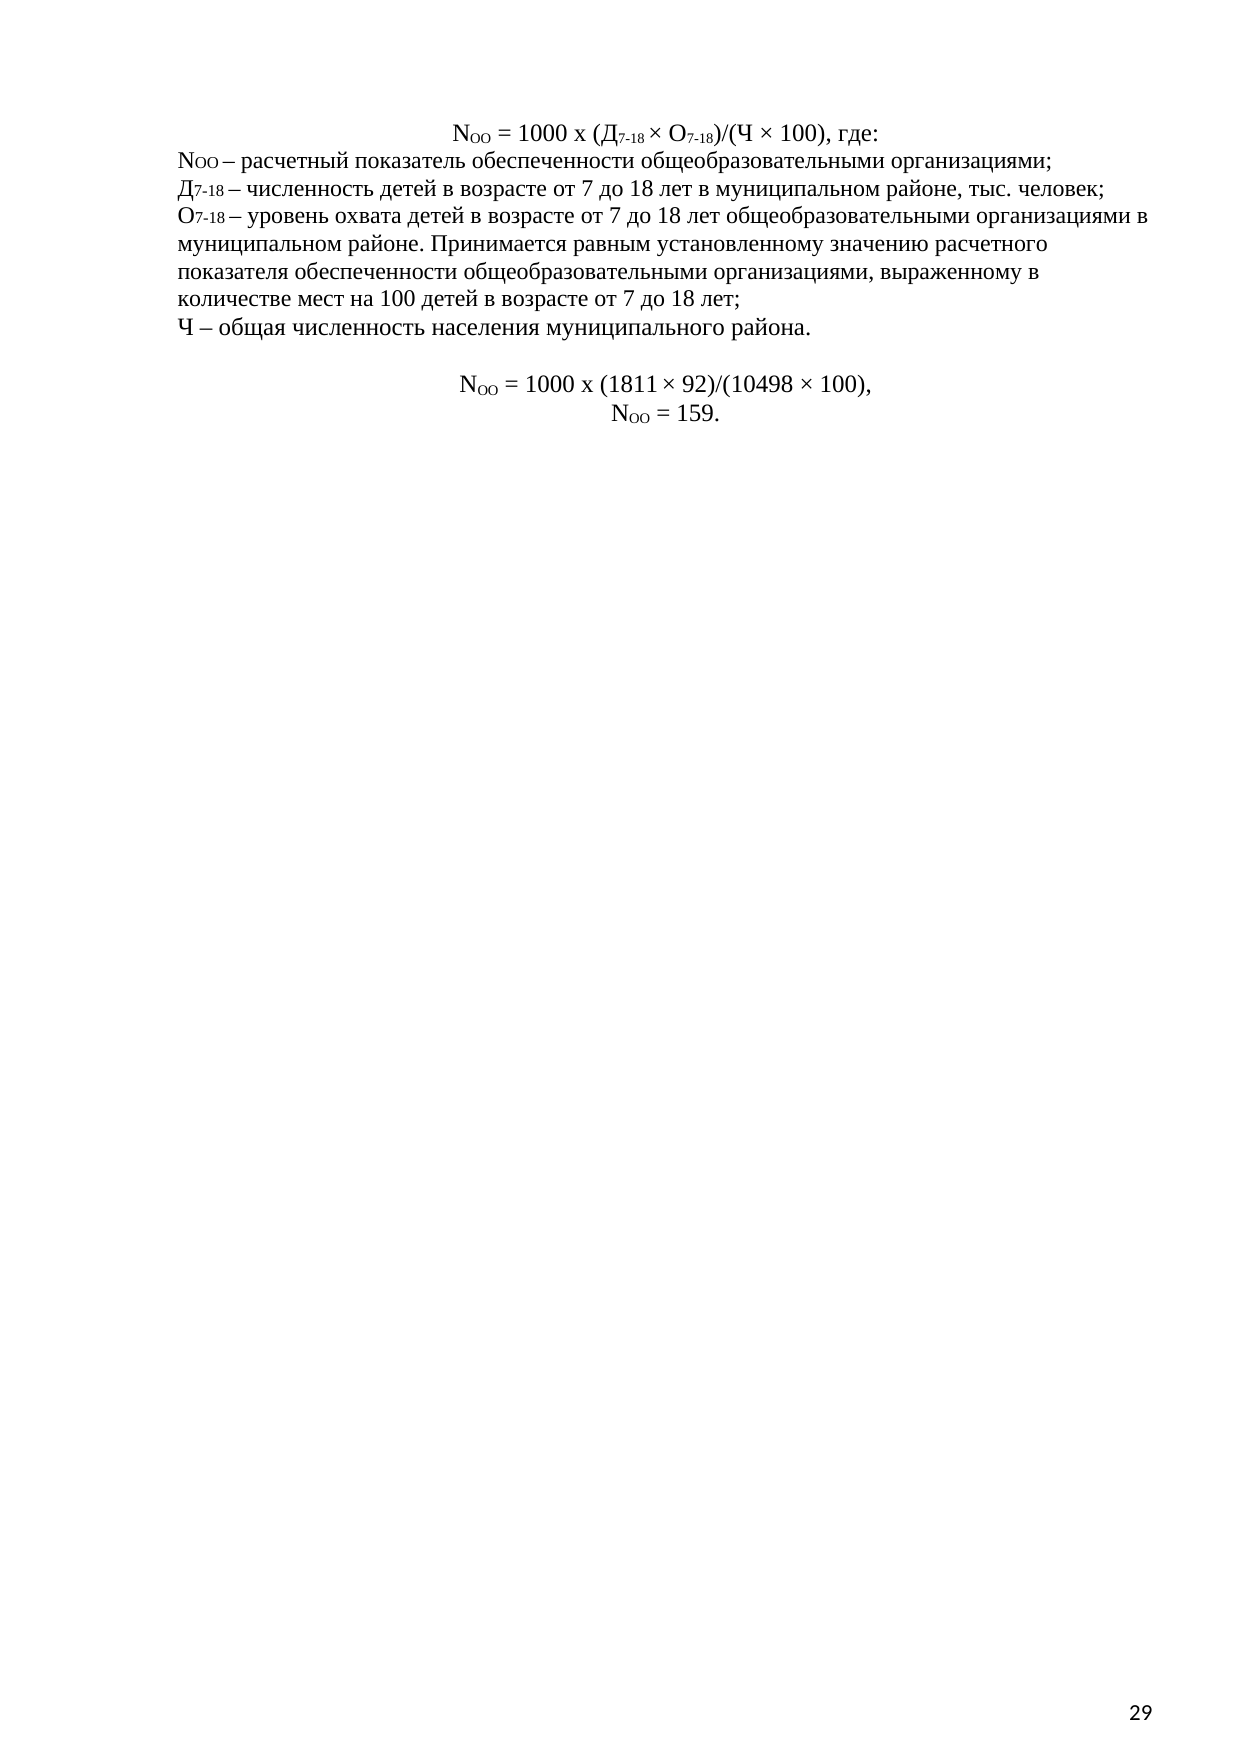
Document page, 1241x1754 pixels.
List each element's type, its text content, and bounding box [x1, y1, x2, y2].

text Ч – общая численность населения муниципального района. [177, 312, 1154, 341]
text Д7-18 – численность детей в возрасте от 7 до 18 лет в муниципальном районе, тыс. человек; [177, 174, 1152, 202]
text O7-18 – уровень охвата детей в возрасте от 7 до 18 лет общеобразовательными организациями в муниципальном районе. Принимается равным установленному значению расчетного показателя обеспеченности общеобразовательными организациями, выраженному в количестве мест на 100 детей в возрасте от 7 до 18 лет; [177, 202, 1152, 312]
text NОО = 1000 х (1811 × 92)/(10498 × 100), [177, 369, 1154, 398]
text NОО = 159. [177, 398, 1154, 427]
text NОО – расчетный показатель обеспеченности общеобразовательными организациями; [177, 146, 1152, 174]
text NОО = 1000 х (Д7-18 × O7-18)/(Ч × 100), где: [177, 118, 1154, 146]
